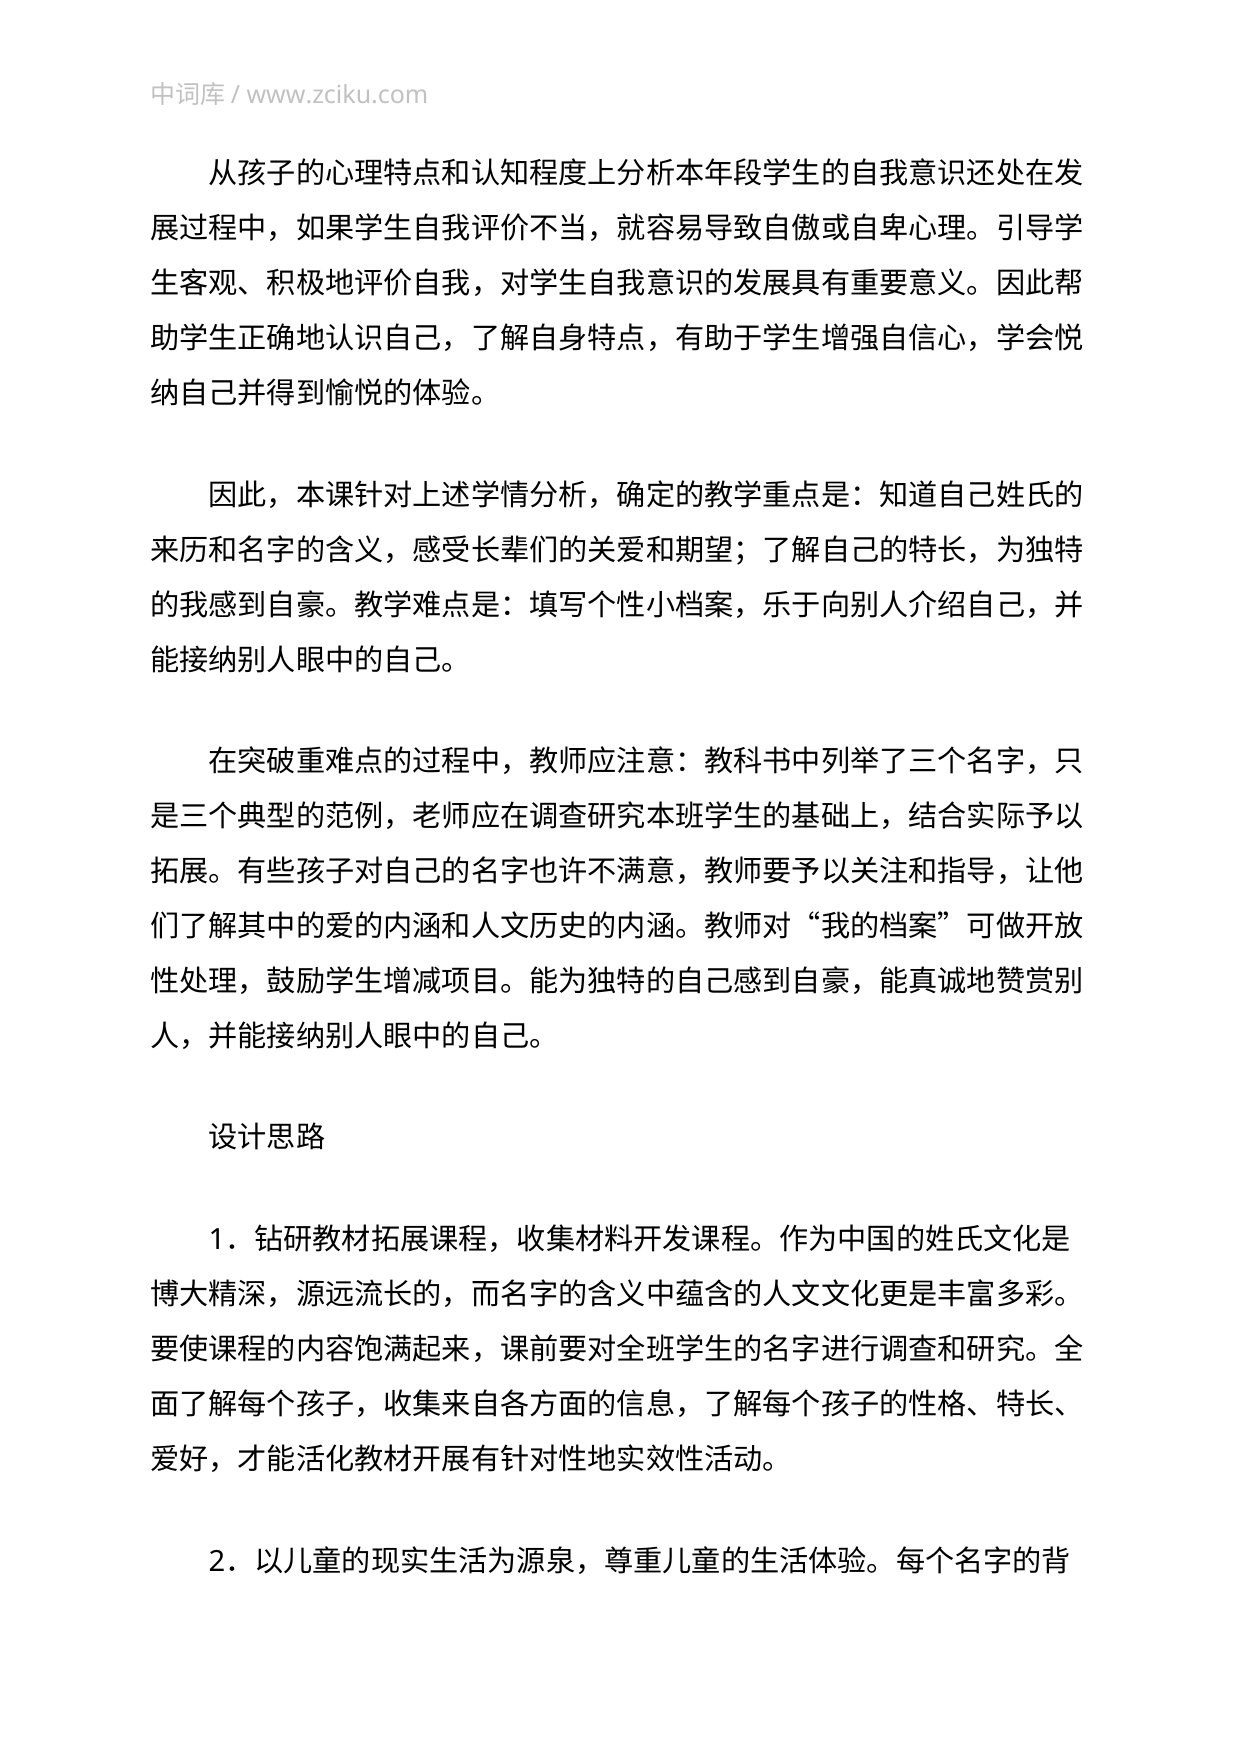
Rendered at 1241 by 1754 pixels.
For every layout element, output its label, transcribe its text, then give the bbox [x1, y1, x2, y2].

text 在突破重难点的过程中，教师应注意：教科书中列举了三个名字，只是三个典型的范例，老师应在调查研究本班学生的基础上，结合实际予以拓展。有些孩子对自己的名字也许不满意，教师要予以关注和指导，让他们了解其中的爱的内涵和人文历史的内涵。教师对“我的档案”可做开放性处理，鼓励学生增减项目。能为独特的自己感到自豪，能真诚地赞赏别人，并能接纳别人眼中的自己。 [150, 738, 1090, 1054]
text 从孩子的心理特点和认知程度上分析本年段学生的自我意识还处在发展过程中，如果学生自我评价不当，就容易导致自傲或自卑心理。引导学生客观、积极地评价自我，对学生自我意识的发展具有重要意义。因此帮助学生正确地认识自己，了解自身特点，有助于学生增强自信心，学会悦纳自己并得到愉悦的体验。 [150, 150, 1090, 412]
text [150, 1537, 1090, 1580]
text 1．钻研教材拓展课程，收集材料开发课程。作为中国的姓氏文化是博大精深，源远流长的，而名字的含义中蕴含的人文文化更是丰富多彩。要使课程的内容饱满起来，课前要对全班学生的名字进行调查和研究。全面了解每个孩子，收集来自各方面的信息，了解每个孩子的性格、特长、爱好，才能活化教材开展有针对性地实效性活动。 [150, 1216, 1090, 1478]
text 因此，本课针对上述学情分析，确定的教学重点是：知道自己姓氏的来历和名字的含义，感受长辈们的关爱和期望；了解自己的特长，为独特的我感到自豪。教学难点是：填写个性小档案，乐于向别人介绍自己，并能接纳别人眼中的自己。 [150, 471, 1090, 678]
text 设计思路 [150, 1114, 1090, 1156]
